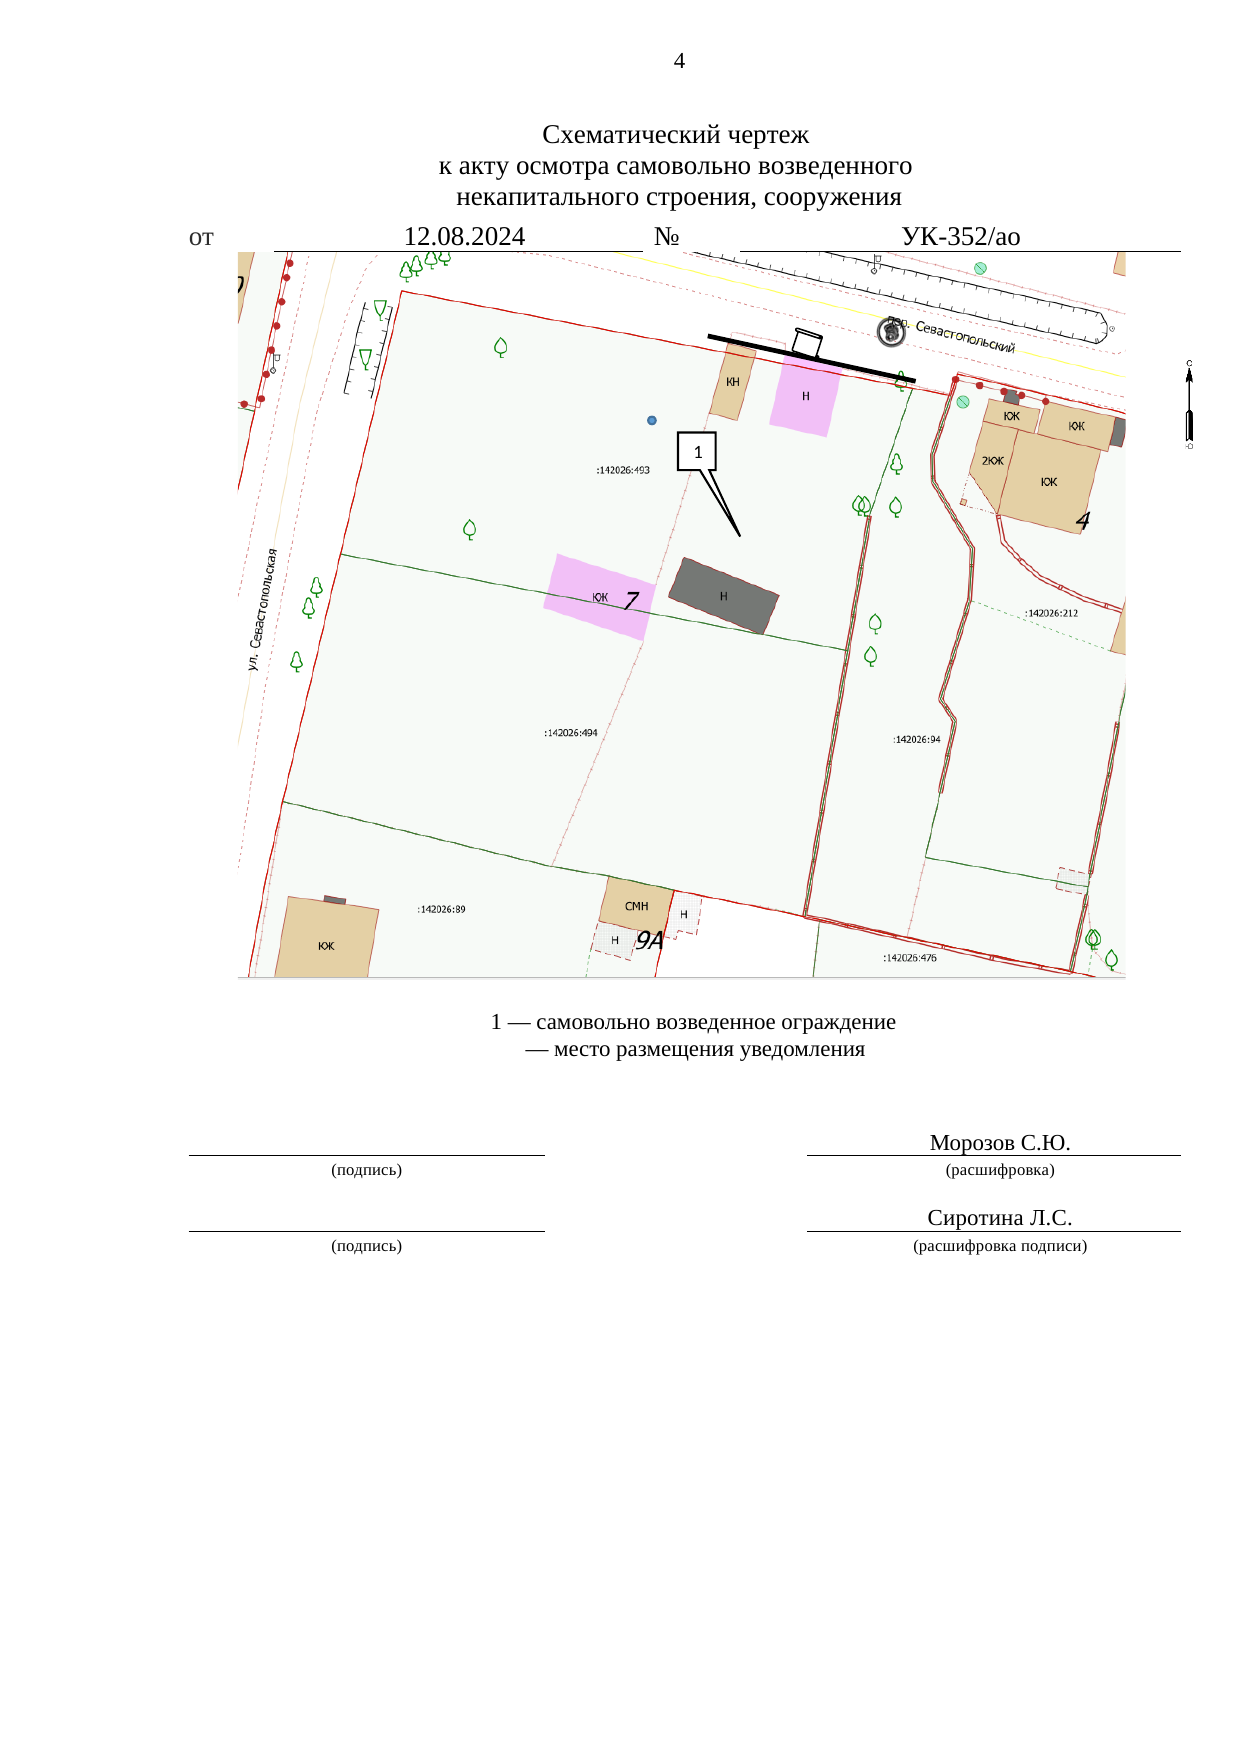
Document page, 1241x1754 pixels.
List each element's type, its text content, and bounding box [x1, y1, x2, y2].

table_header от [177, 220, 274, 251]
picture [1185, 360, 1193, 449]
table_header 1 — самовольно возведенное ограждение — место размещения уведомления [177, 251, 1181, 1302]
table_header № [643, 220, 740, 251]
text Схематический чертеж к акту осмотра самовольно возведенного некапитального строения, сооружения [177, 118, 1181, 212]
table_header УК-352/ао [740, 220, 1181, 251]
table_header 12.08.2024 [274, 220, 642, 251]
picture [237, 252, 1126, 980]
